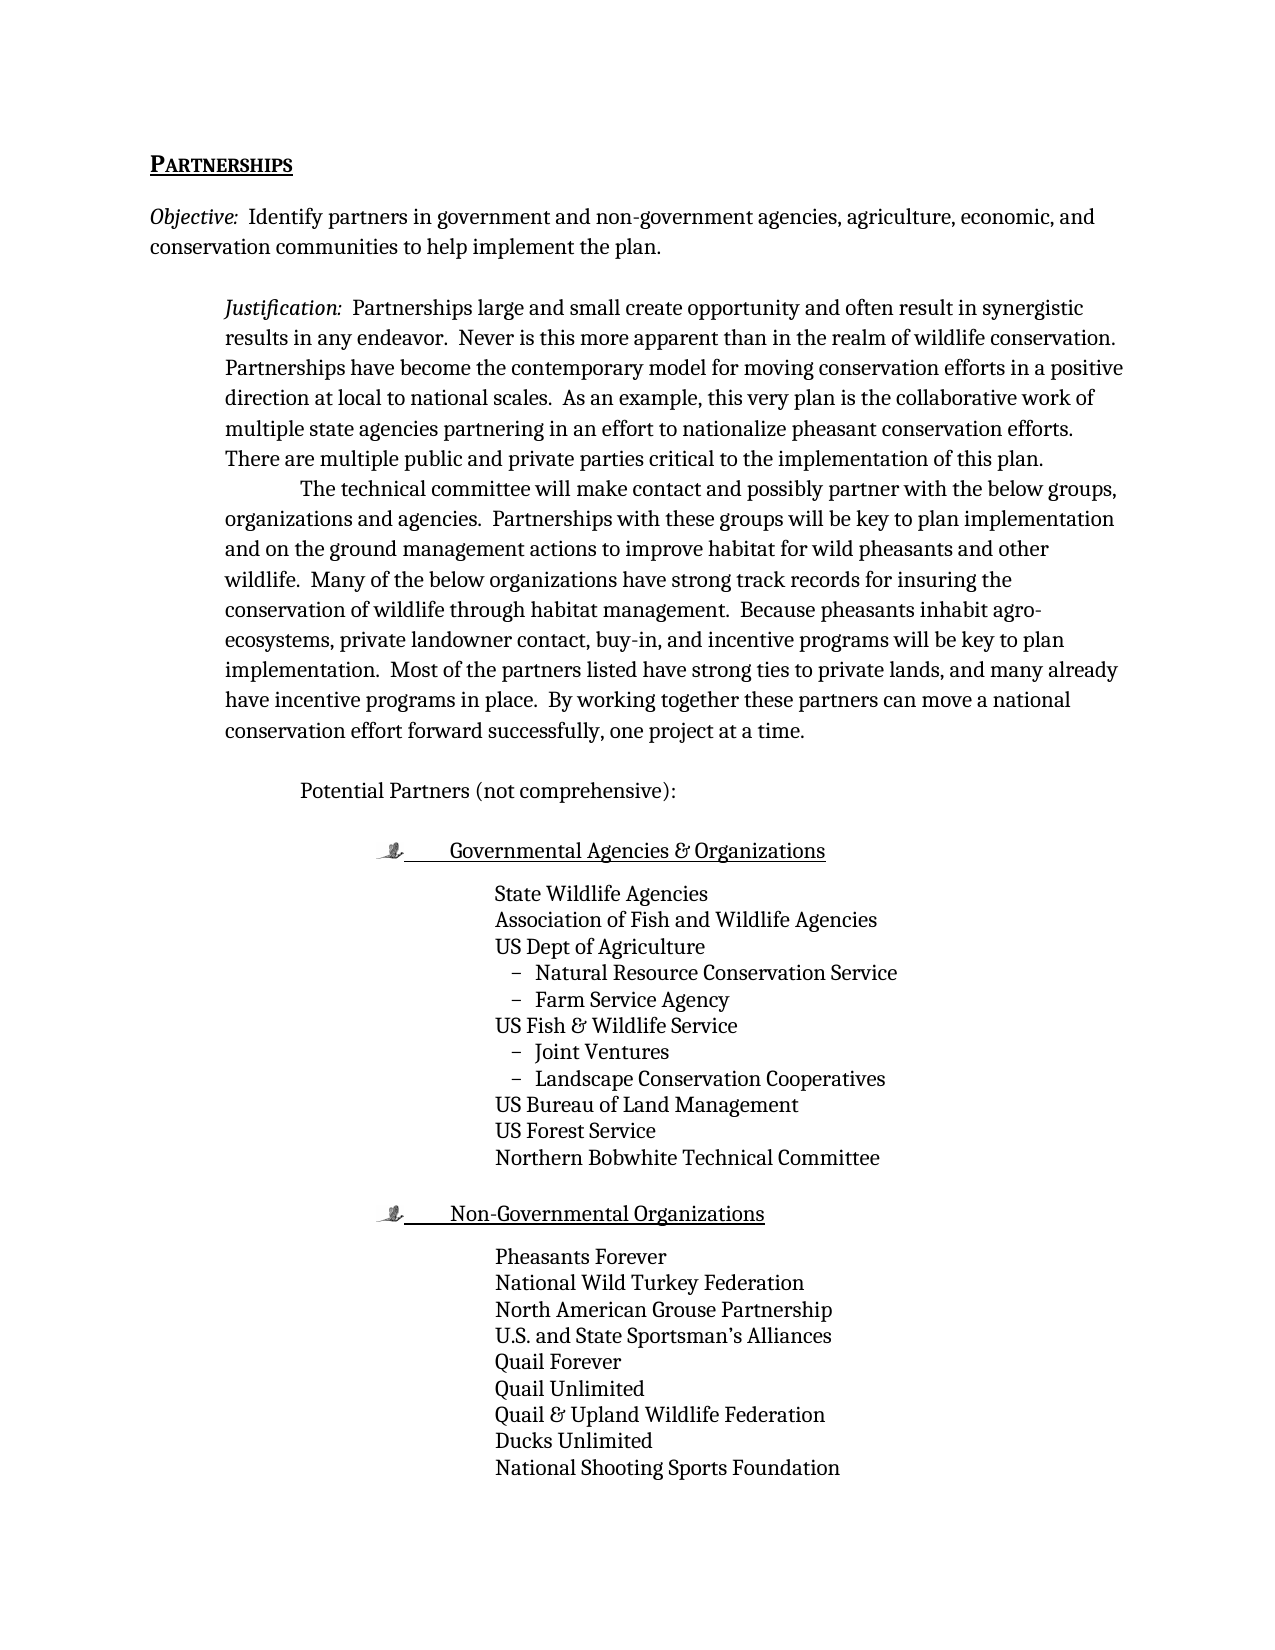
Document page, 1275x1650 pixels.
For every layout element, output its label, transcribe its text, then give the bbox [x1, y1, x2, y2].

list Farm Service Agency [510, 986, 1125, 1013]
text US Dept of Agriculture [495, 934, 1125, 960]
text Ducks Unlimited [495, 1428, 1125, 1454]
text National Shooting Sports Foundation [495, 1454, 1125, 1481]
text Quail & Upland Wildlife Federation [495, 1402, 1125, 1428]
text US Bureau of Land Management [495, 1092, 1125, 1118]
text The technical committee will make contact and possibly partner with the below groups, organizations and agencies. Partnerships with these groups will be key to plan implementation and on the ground management actions to improve habitat for wild pheasants and other wildlife. Many of the below organizations have strong track records for insuring the conservation of wildlife through habitat management. Because pheasants inhabit agro-ecosystems, private landowner contact, buy-in, and incentive programs will be key to plan implementation. Most of the partners listed have strong ties to private lands, and many already have incentive programs in place. By working together these partners can move a national conservation effort forward successfully, one project at a time. [225, 476, 1125, 744]
text Partnerships [150, 150, 1125, 179]
text Northern Bobwhite Technical Committee [495, 1144, 1125, 1171]
list Joint Ventures [510, 1039, 1125, 1065]
list Non-Governmental Organizations [375, 1201, 1125, 1227]
list Landscape Conservation Cooperatives [510, 1065, 1125, 1092]
picture [376, 842, 404, 859]
text National Wild Turkey Federation [495, 1270, 1125, 1296]
text Quail Forever [495, 1349, 1125, 1376]
picture [376, 1205, 404, 1222]
text U.S. and State Sportsman’s Alliances [495, 1323, 1125, 1349]
text US Fish & Wildlife Service [495, 1013, 1125, 1039]
text Pheasants Forever [495, 1244, 1125, 1270]
text Quail Unlimited [495, 1376, 1125, 1402]
list Natural Resource Conservation Service [510, 960, 1125, 986]
text US Forest Service [495, 1118, 1125, 1144]
text Association of Fish and Wildlife Agencies [495, 907, 1125, 934]
text North American Grouse Partnership [495, 1296, 1125, 1323]
text Objective: Identify partners in government and non-government agencies, agriculture, economic, and conservation communities to help implement the plan. [150, 204, 1125, 260]
list Governmental Agencies & Organizations [375, 838, 1125, 864]
text Justification: Partnerships large and small create opportunity and often result in synergistic results in any endeavor. Never is this more apparent than in the realm of wildlife conservation. Partnerships have become the contemporary model for moving conservation efforts in a positive direction at local to national scales. As an example, this very plan is the collaborative work of multiple state agencies partnering in an effort to nationalize pheasant conservation efforts. There are multiple public and private parties critical to the implementation of this plan. [225, 294, 1125, 472]
text Potential Partners (not comprehensive): [225, 778, 1125, 804]
text State Wildlife Agencies [495, 881, 1125, 907]
